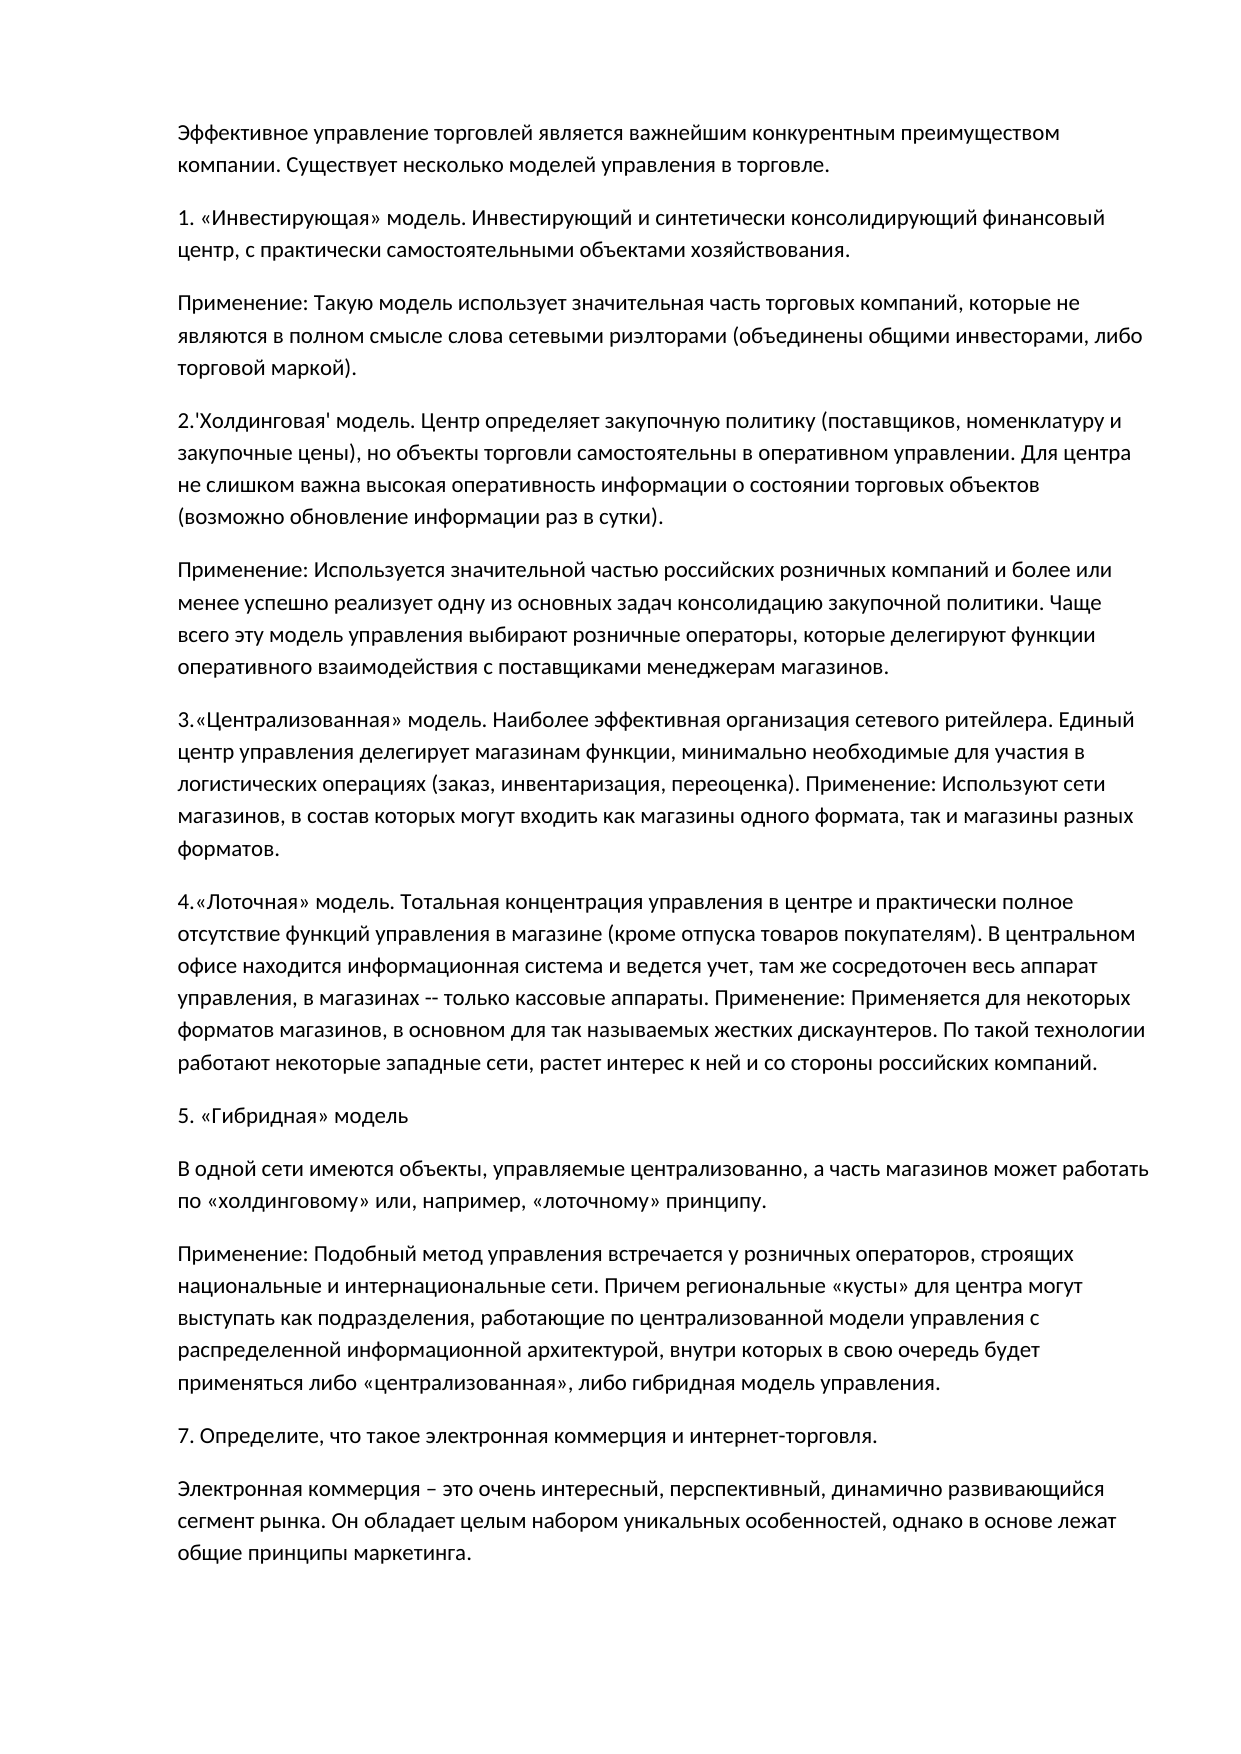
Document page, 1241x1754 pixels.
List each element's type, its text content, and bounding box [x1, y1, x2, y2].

text 5. «Гибридная» модель [177, 1101, 1152, 1129]
text 2.'Холдинговая' модель. Центр определяет закупочную политику (поставщиков, номенклатуру и закупочные цены), но объекты торговли самостоятельны в оперативном управлении. Для центра не слишком важна высокая оперативность информации о состоянии торговых объектов (возможно обновление информации раз в сутки). [177, 406, 1152, 531]
text Эффективное управление торговлей является важнейшим конкурентным преимуществом компании. Существует несколько моделей управления в торговле. [177, 118, 1152, 178]
text 7. Определите, что такое электронная коммерция и интернет-торговля. [177, 1421, 1152, 1449]
text В одной сети имеются объекты, управляемые централизованно, а часть магазинов может работать по «холдинговому» или, например, «лоточному» принципу. [177, 1154, 1152, 1214]
text Применение: Такую модель использует значительная часть торговых компаний, которые не являются в полном смысле слова сетевыми риэлторами (объединены общими инвесторами, либо торговой маркой). [177, 288, 1152, 381]
text Применение: Подобный метод управления встречается у розничных операторов, строящих национальные и интернациональные сети. Причем региональные «кусты» для центра могут выступать как подразделения, работающие по централизованной модели управления с распределенной информационной архитектурой, внутри которых в свою очередь будет применяться либо «централизованная», либо гибридная модель управления. [177, 1239, 1152, 1396]
text 1. «Инвестирующая» модель. Инвестирующий и синтетически консолидирующий финансовый центр, с практически самостоятельными объектами хозяйствования. [177, 203, 1152, 263]
text Применение: Используется значительной частью российских розничных компаний и более или менее успешно реализует одну из основных задач консолидацию закупочной политики. Чаще всего эту модель управления выбирают розничные операторы, которые делегируют функции оперативного взаимодействия с поставщиками менеджерам магазинов. [177, 556, 1152, 680]
text Электронная коммерция – это очень интересный, перспективный, динамично развивающийся сегмент рынка. Он обладает целым набором уникальных особенностей, однако в основе лежат общие принципы маркетинга. [177, 1474, 1152, 1566]
text 4.«Лоточная» модель. Тотальная концентрация управления в центре и практически полное отсутствие функций управления в магазине (кроме отпуска товаров покупателям). В центральном офисе находится информационная система и ведется учет, там же сосредоточен весь аппарат управления, в магазинах -- только кассовые аппараты. Применение: Применяется для некоторых форматов магазинов, в основном для так называемых жестких дискаунтеров. По такой технологии работают некоторые западные сети, растет интерес к ней и со стороны российских компаний. [177, 887, 1152, 1076]
text 3.«Централизованная» модель. Наиболее эффективная организация сетевого ритейлера. Единый центр управления делегирует магазинам функции, минимально необходимые для участия в логистических операциях (заказ, инвентаризация, переоценка). Применение: Используют сети магазинов, в состав которых могут входить как магазины одного формата, так и магазины разных форматов. [177, 705, 1152, 862]
